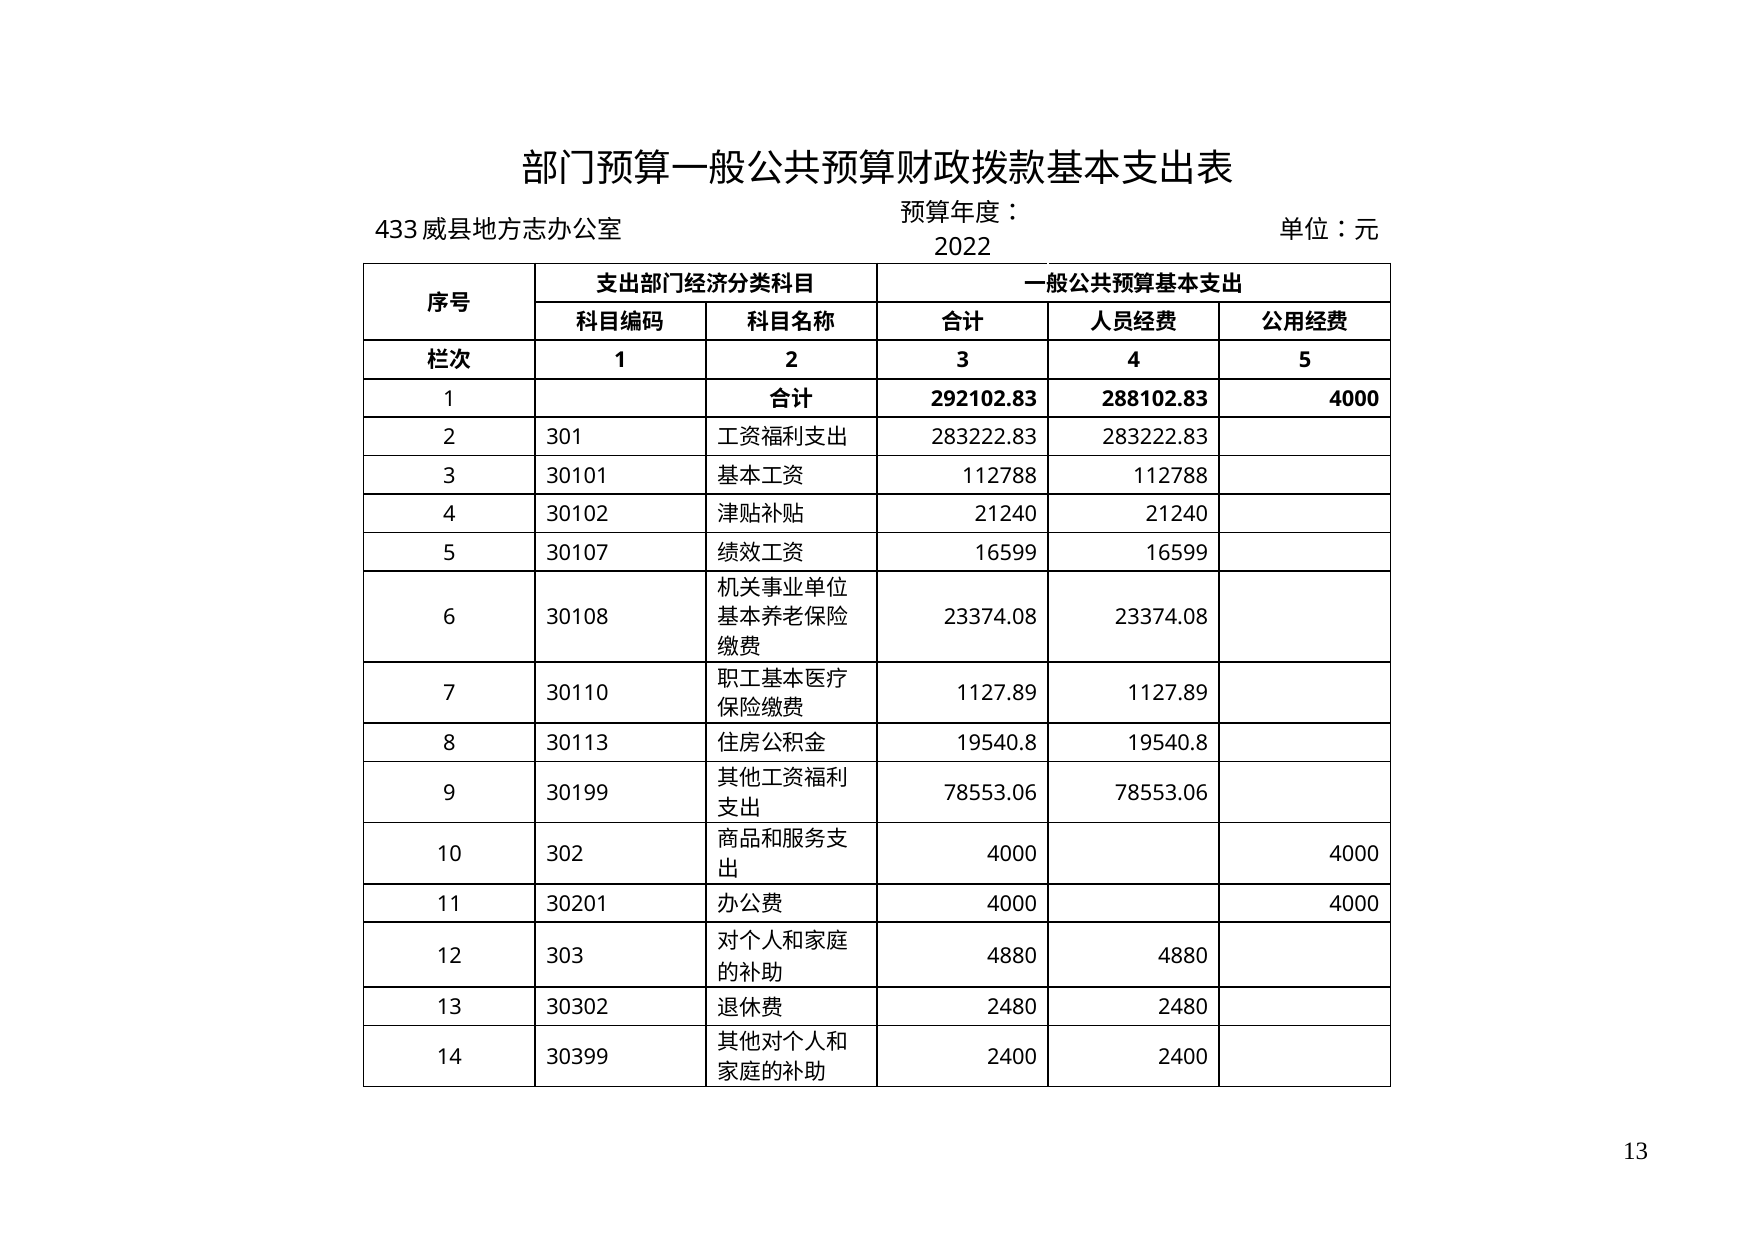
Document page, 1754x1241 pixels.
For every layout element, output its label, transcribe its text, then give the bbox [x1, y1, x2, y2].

table_cell 19540.8 [878, 724, 1047, 761]
table_cell 8 [364, 724, 534, 761]
table_cell 4000 [878, 823, 1047, 883]
table_cell 合计 [707, 380, 876, 416]
table_cell 4000 [878, 885, 1047, 921]
table_cell 7 [364, 663, 534, 722]
table_cell 30108 [536, 572, 705, 661]
table_cell 4880 [878, 923, 1047, 986]
table_cell 21240 [878, 495, 1047, 532]
table_cell 5 [364, 533, 534, 570]
table_cell 292102.83 [878, 380, 1047, 416]
table_cell 6 [364, 572, 534, 661]
table_cell 11 [364, 885, 534, 921]
table_header 单位：元 [1049, 195, 1390, 262]
table_cell 基本工资 [707, 456, 876, 493]
table_cell 112788 [878, 456, 1047, 493]
table_cell [1220, 923, 1390, 986]
table_cell 30199 [536, 762, 705, 822]
table_cell 序号 [364, 264, 534, 339]
table_cell 商品和服务支出 [707, 823, 876, 883]
table_cell [1220, 495, 1390, 532]
table_cell 78553.06 [878, 762, 1047, 822]
table_cell 2400 [1049, 1026, 1218, 1086]
table_cell [1049, 885, 1218, 921]
table_cell 机关事业单位基本养老保险缴费 [707, 572, 876, 661]
table_cell 科目编码 [536, 303, 705, 339]
table_cell 13 [364, 988, 534, 1024]
table_cell 21240 [1049, 495, 1218, 532]
table_cell 其他对个人和家庭的补助 [707, 1026, 876, 1086]
table_cell 工资福利支出 [707, 418, 876, 455]
table_cell [1220, 456, 1390, 493]
table_cell 其他工资福利支出 [707, 762, 876, 822]
table_cell 23374.08 [1049, 572, 1218, 661]
table_header 433威县地方志办公室 [364, 195, 876, 262]
table_cell 1 [364, 380, 534, 416]
table_cell 一般公共预算基本支出 [878, 264, 1390, 301]
table_cell 5 [1220, 341, 1390, 378]
table_cell 对个人和家庭的补助 [707, 923, 876, 986]
table_cell 23374.08 [878, 572, 1047, 661]
table_cell 2 [364, 418, 534, 455]
table_cell 人员经费 [1049, 303, 1218, 339]
table_cell 科目名称 [707, 303, 876, 339]
table_cell 16599 [1049, 533, 1218, 570]
table_cell [1049, 823, 1218, 883]
table_cell 112788 [1049, 456, 1218, 493]
table_cell 9 [364, 762, 534, 822]
table_cell 合计 [878, 303, 1047, 339]
table_cell 288102.83 [1049, 380, 1218, 416]
table_cell [1220, 724, 1390, 761]
table_cell 2480 [878, 988, 1047, 1024]
table_cell 公用经费 [1220, 303, 1390, 339]
table_cell [536, 380, 705, 416]
table_cell 30201 [536, 885, 705, 921]
table_cell 30101 [536, 456, 705, 493]
table_cell [1220, 663, 1390, 722]
table_cell [1220, 1026, 1390, 1086]
table_cell 3 [364, 456, 534, 493]
table_cell 2400 [878, 1026, 1047, 1086]
table_header 预算年度：2022 [878, 195, 1047, 262]
table_cell 栏次 [364, 341, 534, 378]
table_cell 19540.8 [1049, 724, 1218, 761]
table_cell 283222.83 [878, 418, 1047, 455]
table_cell 30302 [536, 988, 705, 1024]
table_cell 12 [364, 923, 534, 986]
table_cell [1220, 762, 1390, 822]
table_cell 办公费 [707, 885, 876, 921]
table_cell 4 [1049, 341, 1218, 378]
table_cell 4880 [1049, 923, 1218, 986]
table_cell 绩效工资 [707, 533, 876, 570]
table_cell 4000 [1220, 823, 1390, 883]
table_cell 3 [878, 341, 1047, 378]
table_cell 4000 [1220, 885, 1390, 921]
table_cell 住房公积金 [707, 724, 876, 761]
text 部门预算一般公共预算财政拨款基本支出表 [106, 142, 1648, 193]
table_cell 2480 [1049, 988, 1218, 1024]
table_cell 283222.83 [1049, 418, 1218, 455]
table_cell 30110 [536, 663, 705, 722]
table_cell 职工基本医疗保险缴费 [707, 663, 876, 722]
table_cell 78553.06 [1049, 762, 1218, 822]
table_cell [1220, 533, 1390, 570]
table_cell 1 [536, 341, 705, 378]
table_cell 301 [536, 418, 705, 455]
table_cell [1220, 988, 1390, 1024]
table_cell 1127.89 [878, 663, 1047, 722]
table_cell 1127.89 [1049, 663, 1218, 722]
table_cell 30102 [536, 495, 705, 532]
table_cell 16599 [878, 533, 1047, 570]
table_cell 2 [707, 341, 876, 378]
table_cell 30107 [536, 533, 705, 570]
table_cell 4 [364, 495, 534, 532]
table_cell 津贴补贴 [707, 495, 876, 532]
table_cell 支出部门经济分类科目 [536, 264, 876, 301]
table_cell 303 [536, 923, 705, 986]
table_cell 4000 [1220, 380, 1390, 416]
table_cell [1220, 572, 1390, 661]
table_cell 30113 [536, 724, 705, 761]
table_cell 10 [364, 823, 534, 883]
table_cell 退休费 [707, 988, 876, 1024]
table_cell 14 [364, 1026, 534, 1086]
table_cell 302 [536, 823, 705, 883]
table_cell [1220, 418, 1390, 455]
table_cell 30399 [536, 1026, 705, 1086]
